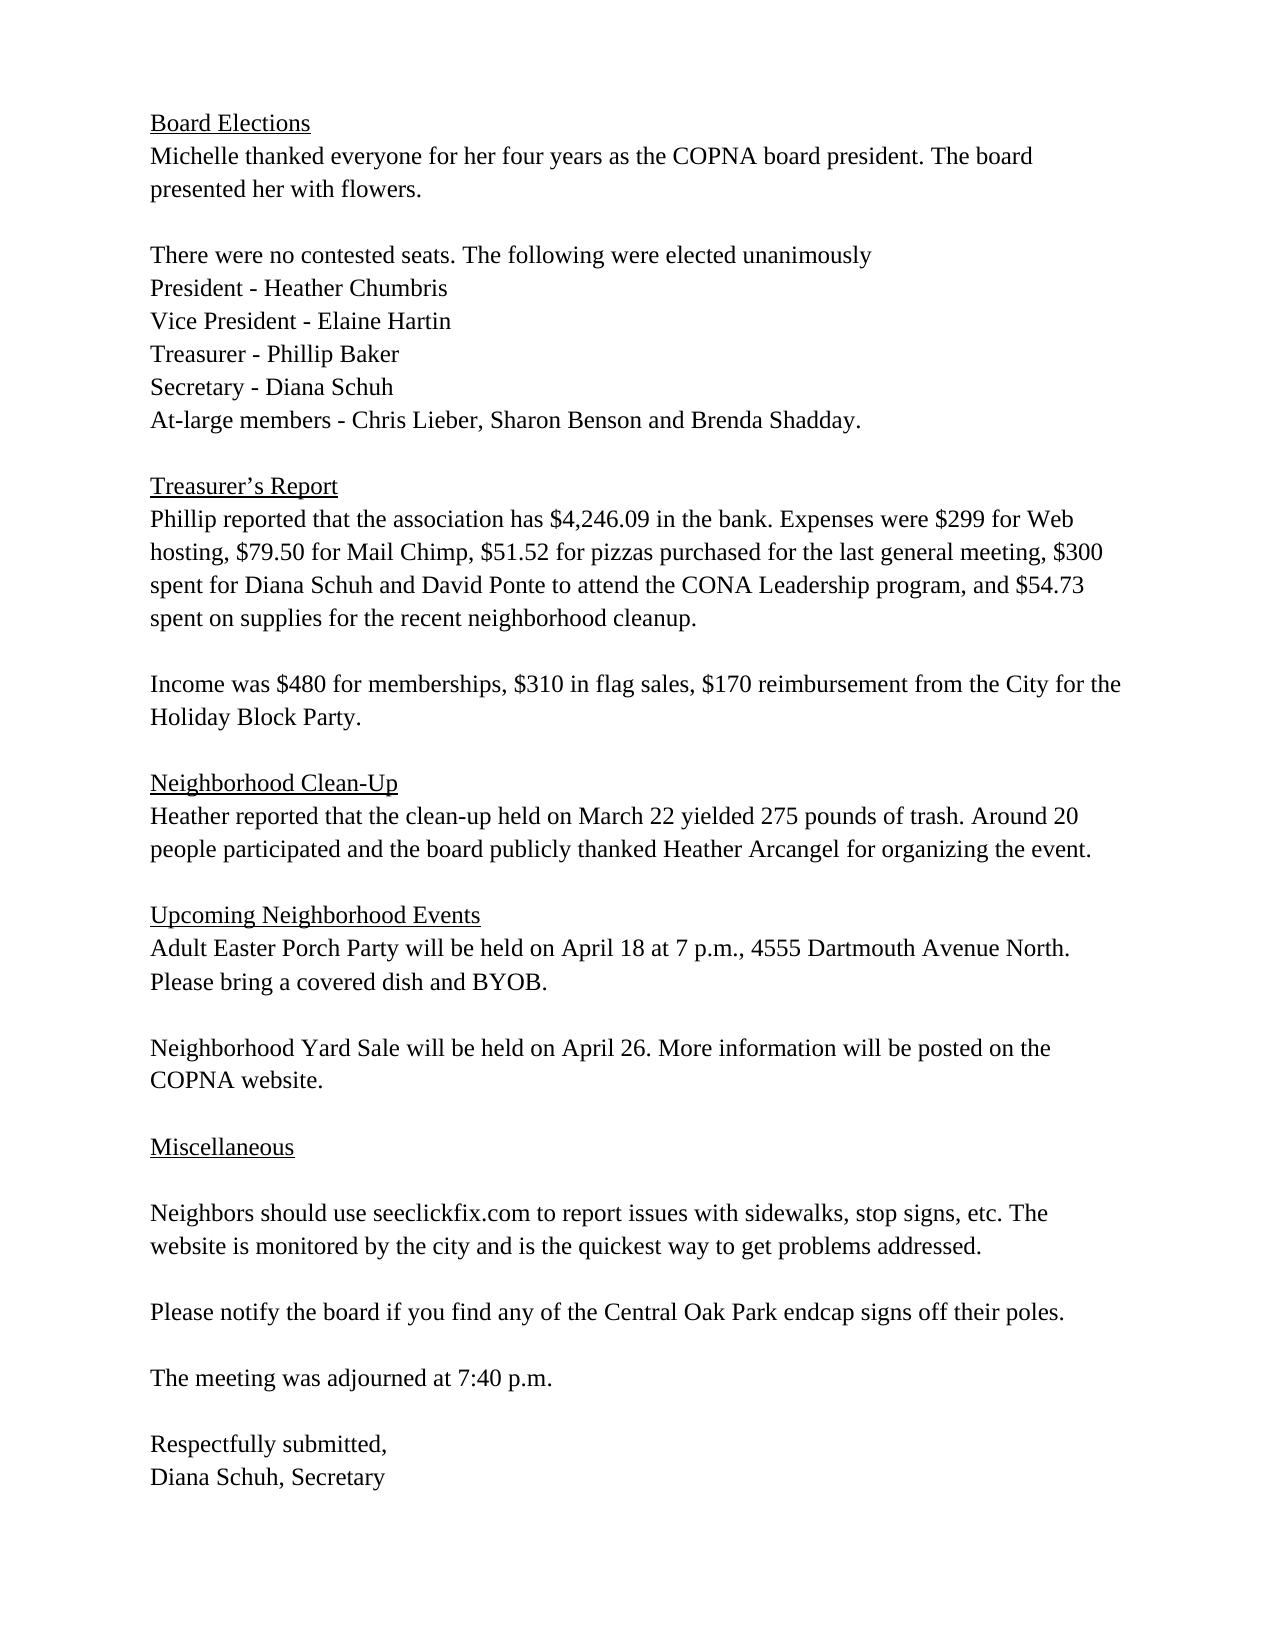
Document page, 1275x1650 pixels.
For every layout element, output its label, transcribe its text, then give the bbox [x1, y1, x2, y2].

text Diana Schuh, Secretary [150, 1462, 1125, 1491]
text Income was $480 for memberships, $310 in flag sales, $170 reimbursement from the City for the Holiday Block Party. [150, 669, 1125, 731]
text Treasurer’s Report [150, 471, 1125, 500]
text The meeting was adjourned at 7:40 p.m. [150, 1363, 1125, 1392]
text Neighborhood Yard Sale will be held on April 26. More information will be posted on the COPNA website. [150, 1033, 1125, 1094]
text Board Elections [150, 108, 1125, 137]
text Vice President - Elaine Hartin [150, 306, 1125, 335]
text Neighborhood Clean-Up [150, 768, 1125, 797]
text Treasurer - Phillip Baker [150, 339, 1125, 368]
text Please notify the board if you find any of the Central Oak Park endcap signs off their poles. [150, 1297, 1125, 1326]
text Heather reported that the clean-up held on March 22 yielded 275 pounds of trash. Around 20 people participated and the board publicly thanked Heather Arcangel for organizing the event. [150, 801, 1125, 863]
text Respectfully submitted, [150, 1429, 1125, 1458]
text Secretary - Diana Schuh [150, 372, 1125, 401]
text Phillip reported that the association has $4,246.09 in the bank. Expenses were $299 for Web hosting, $79.50 for Mail Chimp, $51.52 for pizzas purchased for the last general meeting, $300 spent for Diana Schuh and David Ponte to attend the CONA Leadership program, and $54.73 spent on supplies for the recent neighborhood cleanup. [150, 504, 1125, 632]
text President - Heather Chumbris [150, 273, 1125, 302]
text There were no contested seats. The following were elected unanimously [150, 240, 1125, 269]
text Miscellaneous [150, 1132, 1125, 1160]
text Adult Easter Porch Party will be held on April 18 at 7 p.m., 4555 Dartmouth Avenue North. Please bring a covered dish and BYOB. [150, 933, 1125, 995]
text Upcoming Neighborhood Events [150, 901, 1125, 929]
text Michelle thanked everyone for her four years as the COPNA board president. The board presented her with flowers. [150, 141, 1125, 203]
text Neighbors should use seeclickfix.com to report issues with sidewalks, stop signs, etc. The website is monitored by the city and is the quickest way to get problems addressed. [150, 1198, 1125, 1259]
text At-large members - Chris Lieber, Sharon Benson and Brenda Shadday. [150, 405, 1125, 434]
